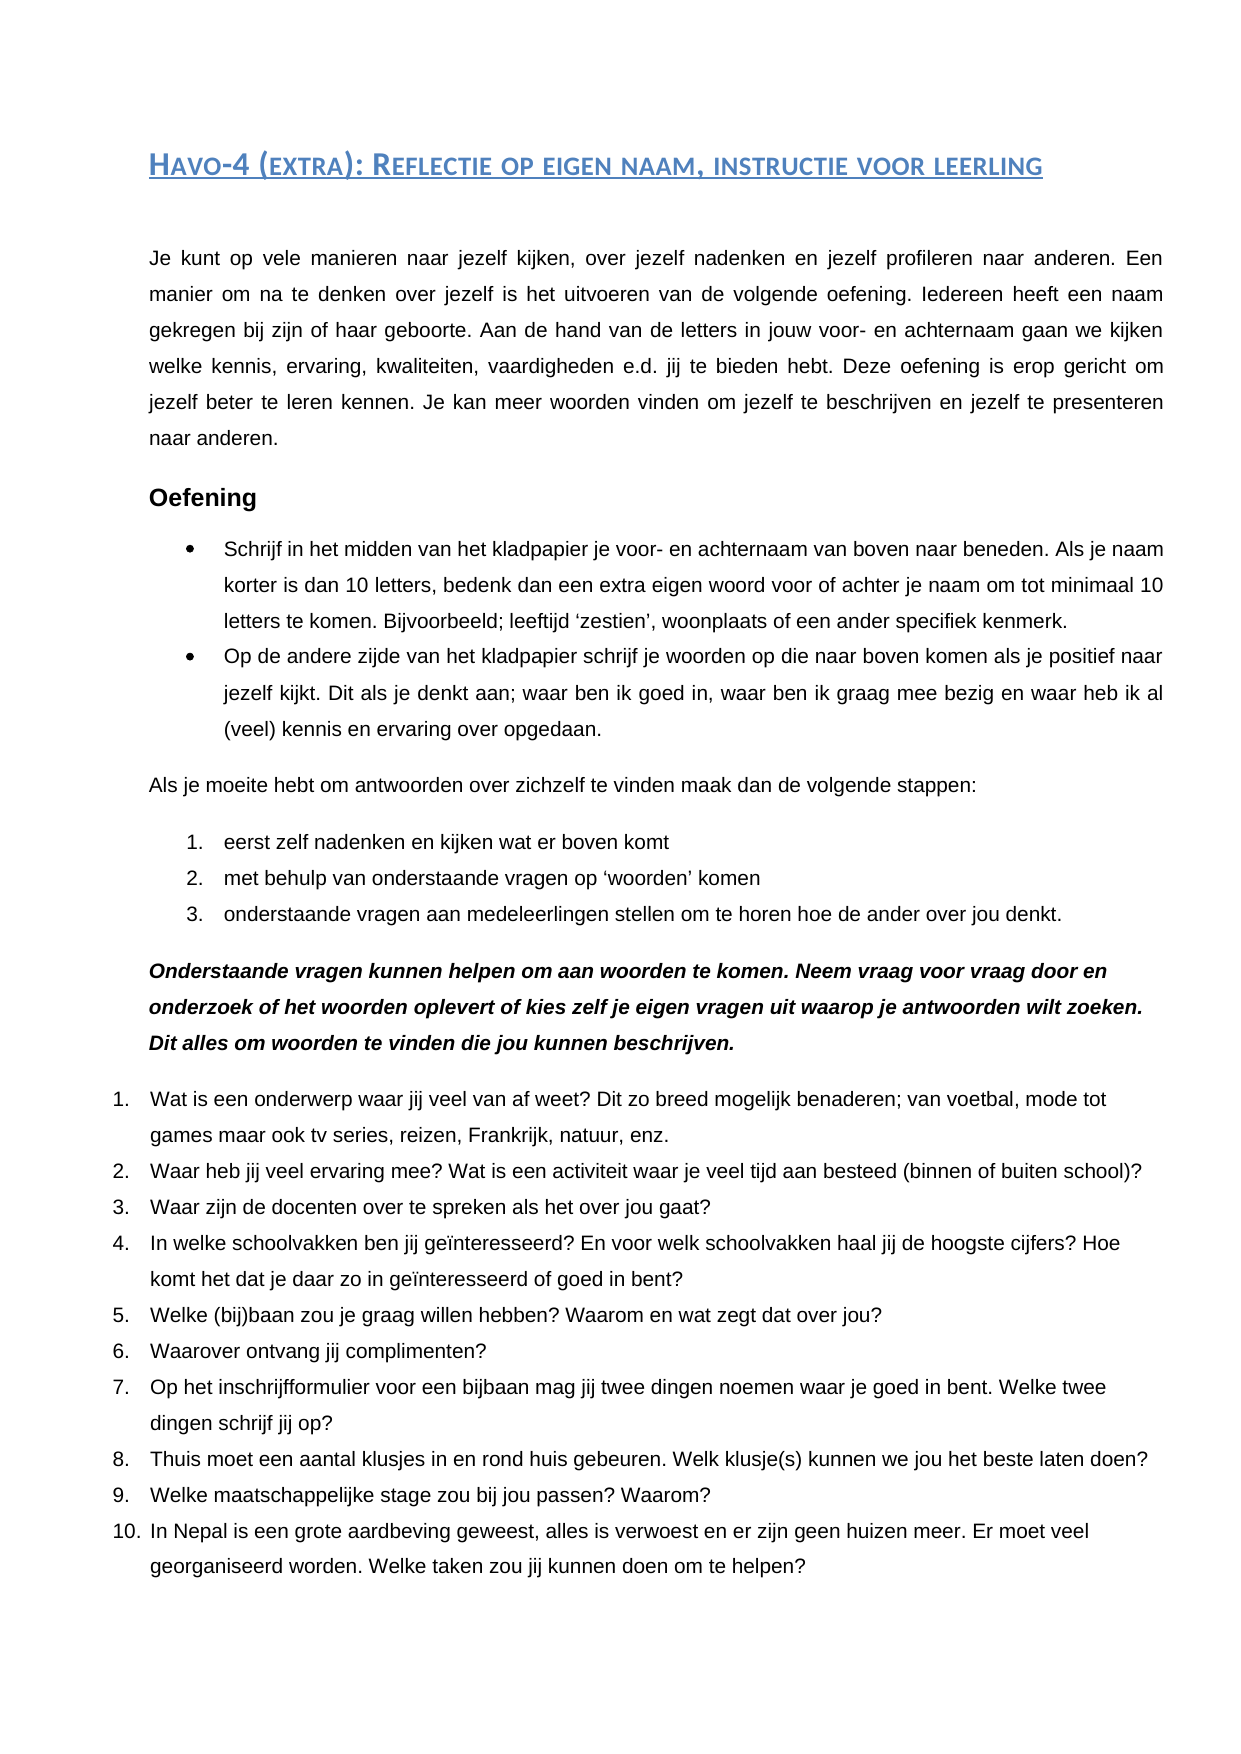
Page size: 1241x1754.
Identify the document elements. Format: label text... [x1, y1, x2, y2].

text Je kunt op vele manieren naar jezelf kijken, over jezelf nadenken en jezelf profileren naar anderen. Een manier om na te denken over jezelf is het uitvoeren van de volgende oefening. Iedereen heeft een naam gekregen bij zijn of haar geboorte. Aan de hand van de letters in jouw voor- en achternaam gaan we kijken welke kennis, ervaring, kwaliteiten, vaardigheden e.d. jij te bieden hebt. Deze oefening is erop gericht om jezelf beter te leren kennen. Je kan meer woorden vinden om jezelf te beschrijven en jezelf te presenteren naar anderen. [149, 210, 1165, 450]
list In Nepal is een grote aardbeving geweest, alles is verwoest en er zijn geen huizen meer. Er moet veel georganiseerd worden. Welke taken zou jij kunnen doen om te helpen? [112, 1518, 1165, 1578]
list Waar heb jij veel ervaring mee? Wat is een activiteit waar je veel tijd aan besteed (binnen of buiten school)? [112, 1159, 1165, 1183]
list Op de andere zijde van het kladpapier schrijf je woorden op die naar boven komen als je positief naar jezelf kijkt. Dit als je denkt aan; waar ben ik goed in, waar ben ik graag mee bezig en waar heb ik al (veel) kennis en ervaring over opgedaan. [186, 644, 1165, 740]
list met behulp van onderstaande vragen op ‘woorden’ komen [186, 866, 1165, 890]
list Welke maatschappelijke stage zou bij jou passen? Waarom? [112, 1482, 1165, 1506]
list Wat is een onderwerp waar jij veel van af weet? Dit zo breed mogelijk benaderen; van voetbal, mode tot games maar ook tv series, reizen, Frankrijk, natuur, enz. [112, 1087, 1165, 1147]
list eerst zelf nadenken en kijken wat er boven komt [186, 830, 1165, 854]
text Oefening [149, 483, 1165, 511]
text Als je moeite hebt om antwoorden over zichzelf te vinden maak dan de volgende stappen: [149, 773, 1165, 797]
list Thuis moet een aantal klusjes in en rond huis gebeuren. Welk klusje(s) kunnen we jou het beste laten doen? [112, 1447, 1165, 1471]
list Welke (bij)baan zou je graag willen hebben? Waarom en wat zegt dat over jou? [112, 1303, 1165, 1327]
list Op het inschrijfformulier voor een bijbaan mag jij twee dingen noemen waar je goed in bent. Welke twee dingen schrijf jij op? [112, 1375, 1165, 1434]
list Waarover ontvang jij complimenten? [112, 1339, 1165, 1363]
text Havo-4 (extra): Reflectie op eigen naam, instructie voor leerling [75, 143, 1165, 183]
list Waar zijn de docenten over te spreken als het over jou gaat? [112, 1195, 1165, 1219]
text Onderstaande vragen kunnen helpen om aan woorden te komen. Neem vraag voor vraag door en onderzoek of het woorden oplevert of kies zelf je eigen vragen uit waarop je antwoorden wilt zoeken. Dit alles om woorden te vinden die jou kunnen beschrijven. [149, 958, 1165, 1054]
list Schrijf in het midden van het kladpapier je voor- en achternaam van boven naar beneden. Als je naam korter is dan 10 letters, bedenk dan een extra eigen woord voor of achter je naam om tot minimaal 10 letters te komen. Bijvoorbeeld; leeftijd ‘zestien’, woonplaats of een ander specifiek kenmerk. [186, 536, 1165, 632]
list onderstaande vragen aan medeleerlingen stellen om te horen hoe de ander over jou denkt. [186, 902, 1165, 926]
list In welke schoolvakken ben jij geïnteresseerd? En voor welk schoolvakken haal jij de hoogste cijfers? Hoe komt het dat je daar zo in geïnteresseerd of goed in bent? [112, 1231, 1165, 1291]
